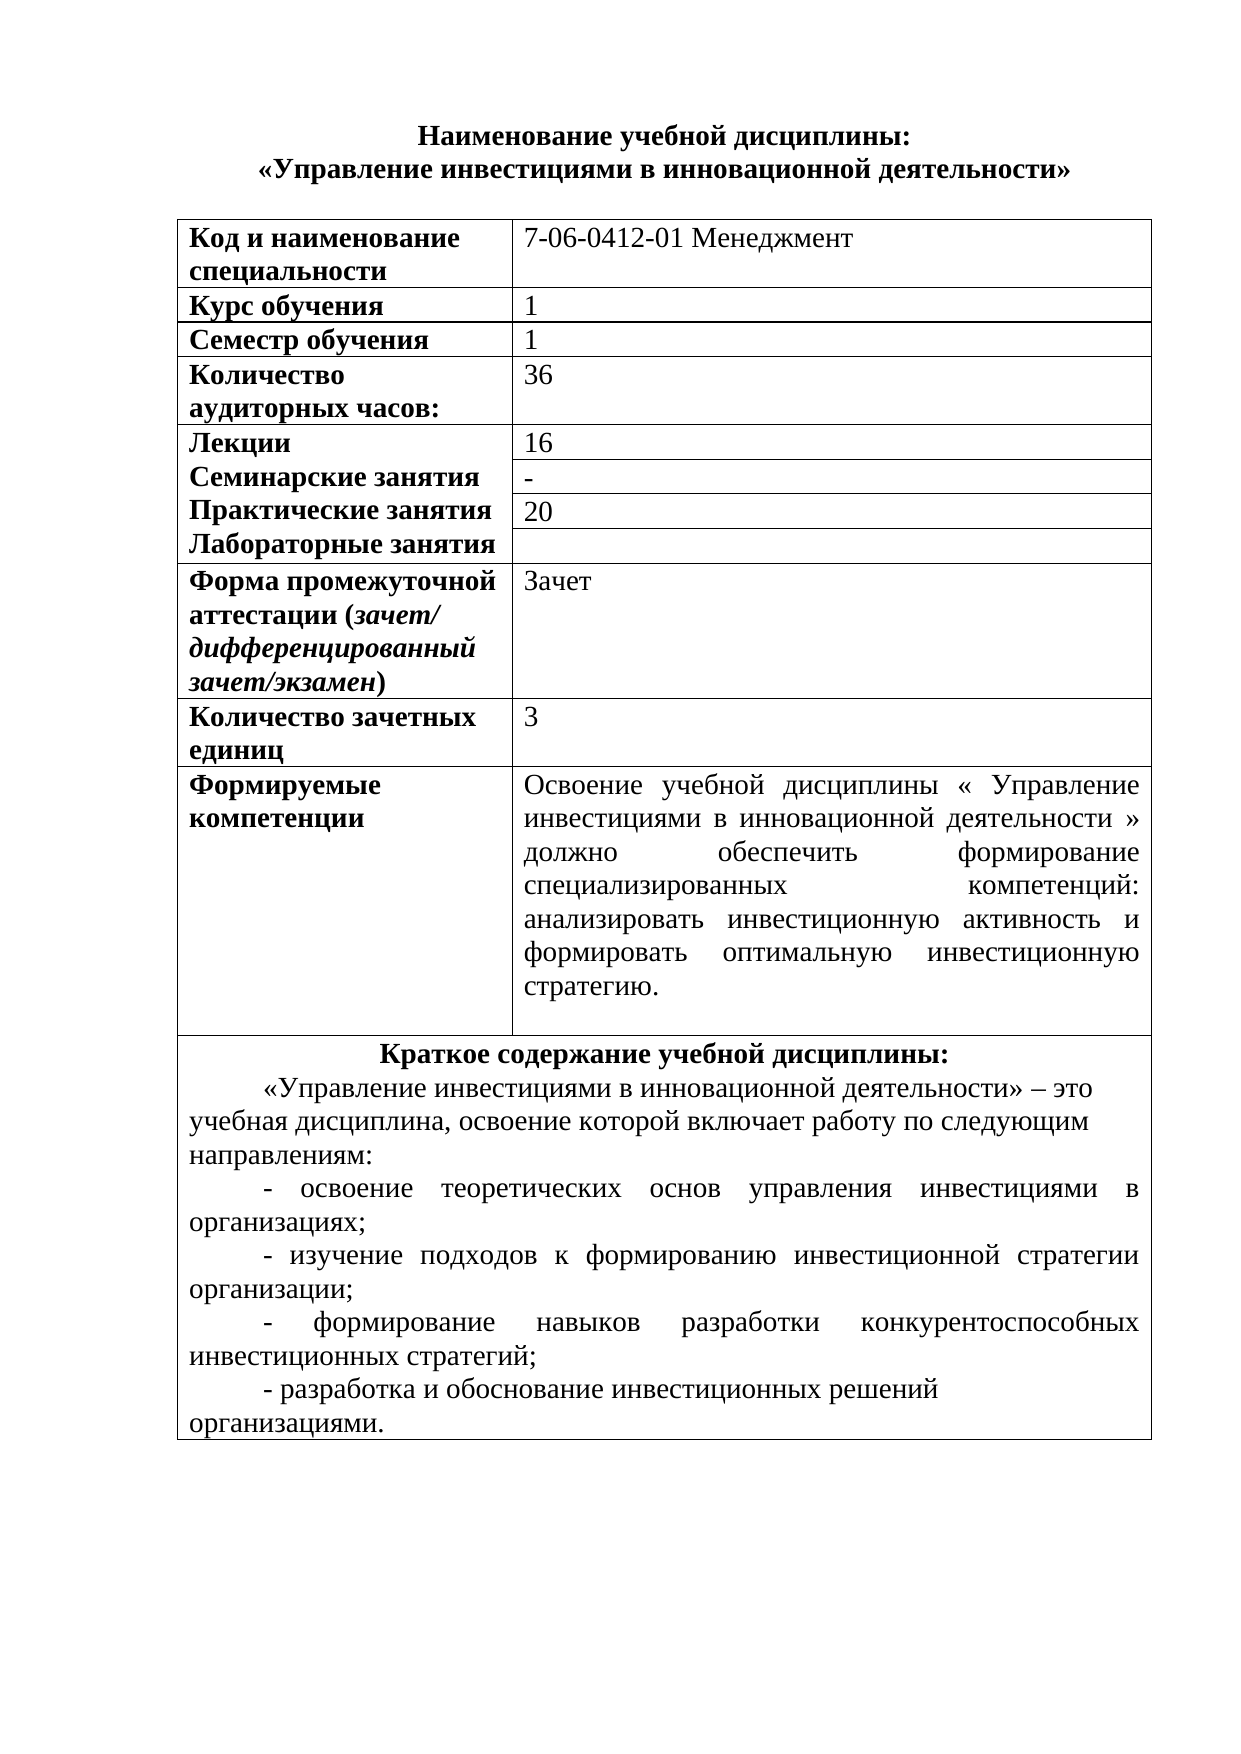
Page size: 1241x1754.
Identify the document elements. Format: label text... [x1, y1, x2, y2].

table_header Код и наименование специальности [178, 220, 512, 287]
table_cell Курс обучения [178, 288, 512, 321]
table_cell Количество аудиторных часов: [178, 357, 512, 424]
table_cell Количество зачетных единиц [178, 699, 512, 766]
table_cell 1 [513, 323, 1151, 356]
text Наименование учебной дисциплины: [177, 118, 1152, 152]
table_cell 1 [513, 288, 1151, 321]
table_cell Зачет [513, 564, 1151, 698]
table_cell Краткое содержание учебной дисциплины: «Управление инвестициями в инновационной деятельности» – это учебная дисциплина, освоение которой включает работу по следующим направлениям: - освоение теоретических основ управления инвестициями в организациях; - изучение подходов к формированию инвестиционной стратегии организации; - формирование навыков разработки конкурентоспособных инвестиционных стратегий; - разработка и обоснование инвестиционных решений организациями. [178, 1036, 1151, 1439]
table_cell Формируемые компетенции [178, 767, 512, 1035]
table_cell - [513, 460, 1151, 493]
table_cell 36 [513, 357, 1151, 424]
table_cell [513, 529, 1151, 562]
table_header 7-06-0412-01 Менеджмент [513, 220, 1151, 287]
table_cell Семестр обучения [178, 323, 512, 356]
table_cell 20 [513, 494, 1151, 528]
table_cell 16 [513, 425, 1151, 459]
table_cell Форма промежуточной аттестации (зачет/ дифференцированный зачет/экзамен) [178, 564, 512, 698]
table_cell Освоение учебной дисциплины « Управление инвестициями в инновационной деятельности » должно обеспечить формирование специализированных компетенций: анализировать инвестиционную активность и формировать оптимальную инвестиционную стратегию. [513, 767, 1151, 1035]
table_cell Лекции Семинарские занятия Практические занятия Лабораторные занятия [178, 425, 512, 562]
text «Управление инвестициями в инновационной деятельности» [177, 152, 1152, 185]
table_cell 3 [513, 699, 1151, 766]
